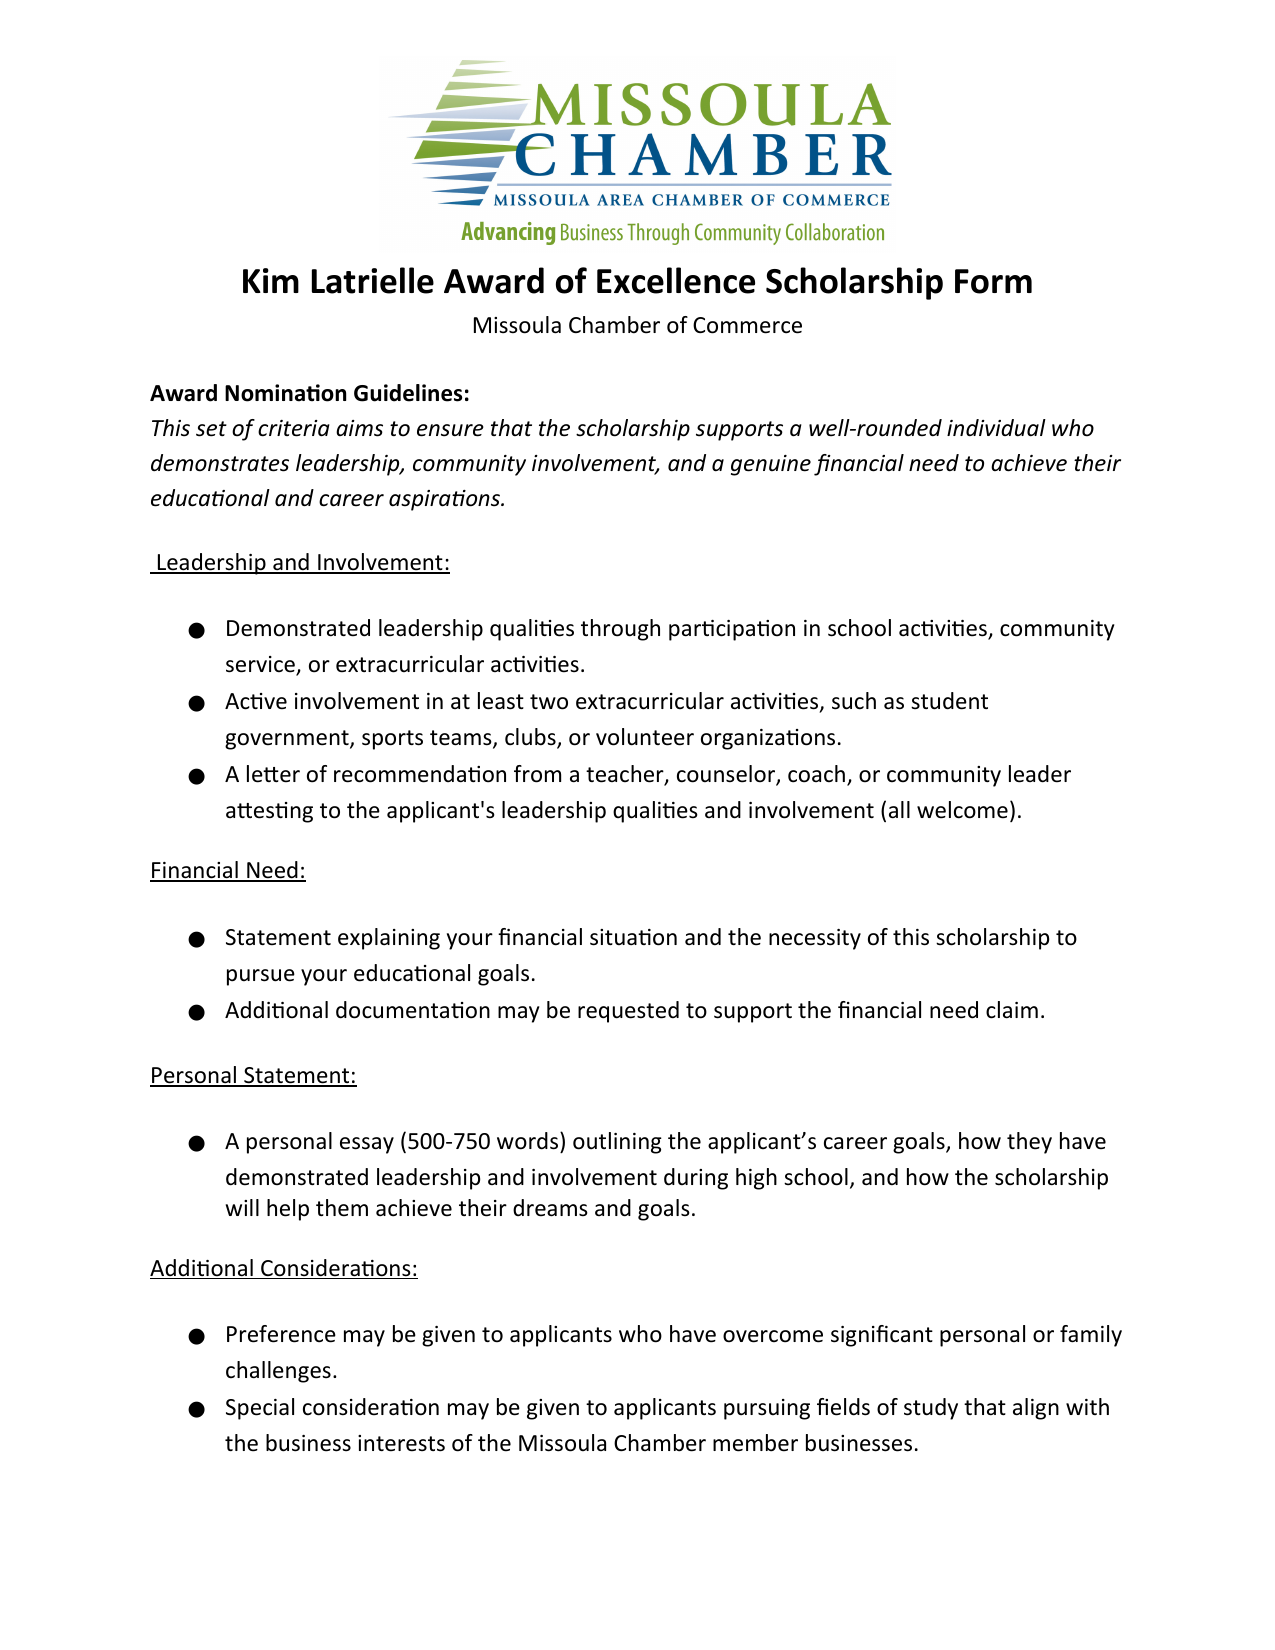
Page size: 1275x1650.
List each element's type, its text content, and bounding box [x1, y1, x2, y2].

text Additional Considerations: [150, 1252, 1125, 1282]
list Additional documentation may be requested to support the financial need claim. [187, 987, 1125, 1030]
list Active involvement in at least two extracurricular activities, such as student government, sports teams, clubs, or volunteer organizations. [187, 679, 1125, 752]
list Special consideration may be given to applicants pursuing fields of study that align with the business interests of the Missoula Chamber member businesses. [187, 1385, 1125, 1458]
list Demonstrated leadership qualities through participation in school activities, community service, or extracurricular activities. [187, 606, 1125, 679]
text Personal Statement: [150, 1059, 1125, 1090]
picture [378, 56, 897, 253]
list A personal essay (500-750 words) outlining the applicant’s career goals, how they have demonstrated leadership and involvement during high school, and how the scholarship will help them achieve their dreams and goals. [187, 1119, 1125, 1223]
text Leadership and Involvement: [150, 546, 1125, 576]
text Award Nomination Guidelines: [150, 377, 1125, 407]
list A letter of recommendation from a teacher, counselor, coach, or community leader attesting to the applicant's leadership qualities and involvement (all welcome). [187, 752, 1125, 825]
text This set of criteria aims to ensure that the scholarship supports a well-rounded individual who demonstrates leadership, community involvement, and a genuine financial need to achieve their educational and career aspirations. [150, 412, 1125, 512]
text Financial Need: [150, 854, 1125, 885]
list Statement explaining your financial situation and the necessity of this scholarship to pursue your educational goals. [187, 914, 1125, 987]
text Missoula Chamber of Commerce [150, 309, 1125, 340]
text Kim Latrielle Award of Excellence Scholarship Form [150, 257, 1125, 303]
list Preference may be given to applicants who have overcome significant personal or family challenges. [187, 1311, 1125, 1385]
